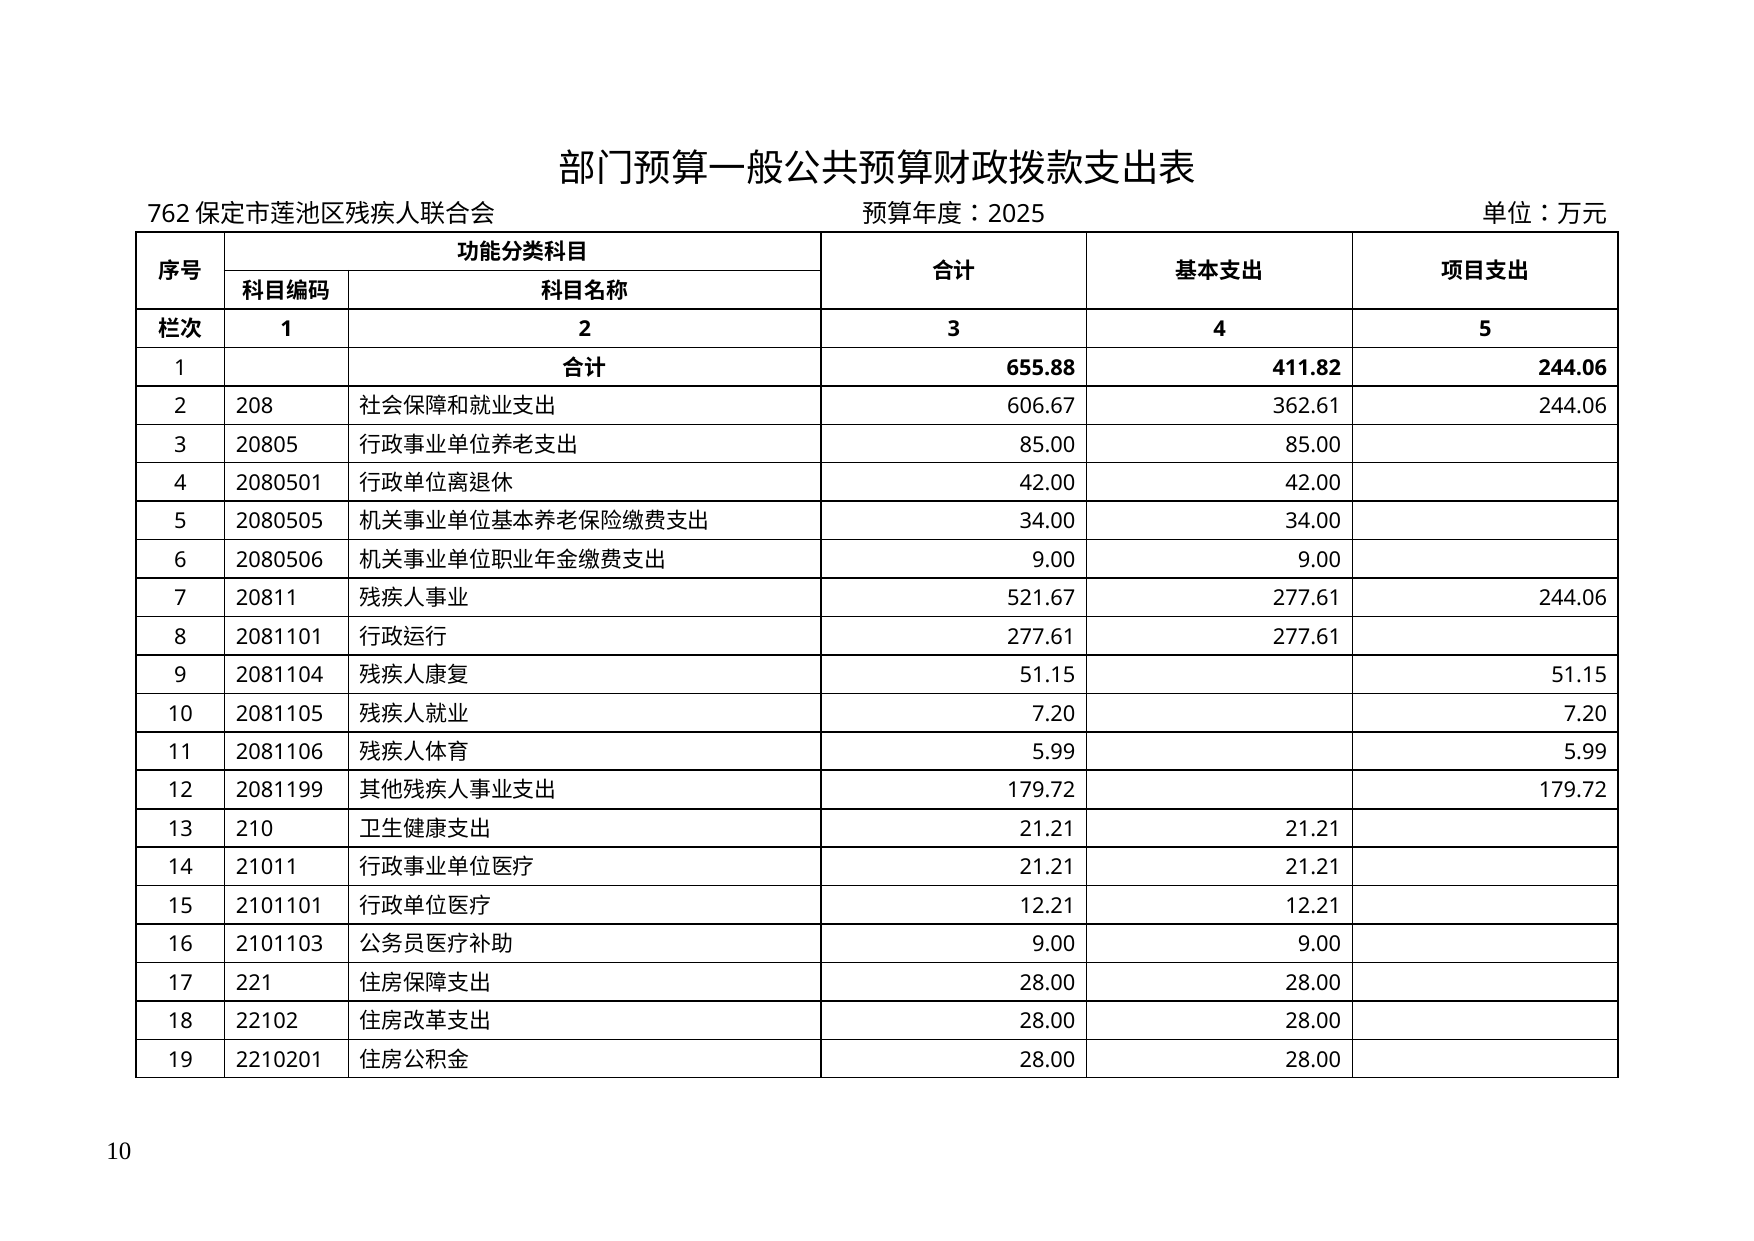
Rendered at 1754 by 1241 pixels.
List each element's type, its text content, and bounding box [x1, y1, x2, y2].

table_cell 项目支出 [1353, 233, 1617, 308]
table_cell 行政事业单位医疗 [349, 848, 820, 885]
table_cell [1353, 540, 1617, 577]
table_cell 12 [137, 771, 224, 808]
table_cell 残疾人就业 [349, 694, 820, 731]
table_cell [1353, 848, 1617, 885]
table_cell 2101101 [225, 886, 348, 923]
table_cell [1353, 925, 1617, 962]
table_cell 3 [822, 310, 1086, 347]
table_cell 51.15 [822, 656, 1086, 692]
table_cell 基本支出 [1087, 233, 1352, 308]
table_cell 244.06 [1353, 348, 1617, 385]
table_cell 5.99 [1353, 733, 1617, 769]
table_cell 2080501 [225, 463, 348, 500]
table_cell 科目名称 [349, 271, 820, 308]
table_cell 210 [225, 810, 348, 846]
table_cell 4 [137, 463, 224, 500]
table_cell [1353, 963, 1617, 1000]
table_cell 17 [137, 963, 224, 1000]
table_cell 18 [137, 1002, 224, 1038]
table_cell 2081101 [225, 617, 348, 654]
table_cell 179.72 [1353, 771, 1617, 808]
table_cell 655.88 [822, 348, 1086, 385]
table_cell 行政事业单位养老支出 [349, 425, 820, 462]
table_cell 行政运行 [349, 617, 820, 654]
table_cell 卫生健康支出 [349, 810, 820, 846]
table_cell [1353, 1002, 1617, 1038]
table_cell 9 [137, 656, 224, 692]
table_cell 5 [137, 502, 224, 539]
table_cell 22102 [225, 1002, 348, 1038]
table_cell 7.20 [1353, 694, 1617, 731]
table_cell [1353, 1040, 1617, 1077]
table_cell 521.67 [822, 579, 1086, 616]
table_cell 277.61 [1087, 579, 1352, 616]
table_cell [1353, 617, 1617, 654]
table_cell [1353, 463, 1617, 500]
table_cell 科目编码 [225, 271, 348, 308]
table_cell 功能分类科目 [225, 233, 820, 270]
table_cell [1087, 771, 1352, 808]
table_cell 85.00 [1087, 425, 1352, 462]
table_cell [225, 348, 348, 385]
table_cell [1087, 733, 1352, 769]
table_cell 9.00 [822, 540, 1086, 577]
table_cell 2080506 [225, 540, 348, 577]
table_cell 住房公积金 [349, 1040, 820, 1077]
table_cell 208 [225, 387, 348, 423]
table_cell 28.00 [1087, 1002, 1352, 1038]
table_cell 机关事业单位职业年金缴费支出 [349, 540, 820, 577]
table_cell 残疾人康复 [349, 656, 820, 692]
table_cell 住房改革支出 [349, 1002, 820, 1038]
table_cell 12.21 [822, 886, 1086, 923]
table_header 预算年度：2025 [822, 195, 1086, 231]
table_cell 栏次 [137, 310, 224, 347]
table_cell 合计 [349, 348, 820, 385]
table_cell 2081106 [225, 733, 348, 769]
table_cell 7 [137, 579, 224, 616]
table_cell 606.67 [822, 387, 1086, 423]
table_cell 28.00 [1087, 963, 1352, 1000]
table_cell 行政单位离退休 [349, 463, 820, 500]
table_cell 21.21 [822, 848, 1086, 885]
table_cell 2081104 [225, 656, 348, 692]
table_cell 28.00 [1087, 1040, 1352, 1077]
table_cell 20805 [225, 425, 348, 462]
table_cell 51.15 [1353, 656, 1617, 692]
table_cell 21.21 [1087, 810, 1352, 846]
table_cell 1 [225, 310, 348, 347]
table_cell 社会保障和就业支出 [349, 387, 820, 423]
table_cell 2080505 [225, 502, 348, 539]
table_cell 12.21 [1087, 886, 1352, 923]
table_cell 244.06 [1353, 387, 1617, 423]
table_cell 6 [137, 540, 224, 577]
table_cell 5.99 [822, 733, 1086, 769]
text 部门预算一般公共预算财政拨款支出表 [106, 142, 1648, 193]
table_cell [1353, 886, 1617, 923]
table_cell 序号 [137, 233, 224, 308]
table_cell 2101103 [225, 925, 348, 962]
table_cell 5 [1353, 310, 1617, 347]
table_cell 14 [137, 848, 224, 885]
table_cell 20811 [225, 579, 348, 616]
table_cell 34.00 [822, 502, 1086, 539]
table_cell 7.20 [822, 694, 1086, 731]
table_cell 11 [137, 733, 224, 769]
table_cell 9.00 [1087, 540, 1352, 577]
table_cell 28.00 [822, 1040, 1086, 1077]
table_cell 362.61 [1087, 387, 1352, 423]
table_cell 221 [225, 963, 348, 1000]
table_cell 21.21 [822, 810, 1086, 846]
table_cell 合计 [822, 233, 1086, 308]
table_cell [1353, 502, 1617, 539]
table_cell 3 [137, 425, 224, 462]
table_cell 2081105 [225, 694, 348, 731]
table_cell 残疾人事业 [349, 579, 820, 616]
table_cell 16 [137, 925, 224, 962]
table_cell 21011 [225, 848, 348, 885]
table_cell 15 [137, 886, 224, 923]
table_cell 277.61 [822, 617, 1086, 654]
table_cell 411.82 [1087, 348, 1352, 385]
table_cell 42.00 [822, 463, 1086, 500]
table_cell [1087, 656, 1352, 692]
table_cell 2081199 [225, 771, 348, 808]
table_cell 2 [349, 310, 820, 347]
table_cell 残疾人体育 [349, 733, 820, 769]
table_cell 9.00 [1087, 925, 1352, 962]
table_cell 4 [1087, 310, 1352, 347]
table_cell [1353, 425, 1617, 462]
table_cell 19 [137, 1040, 224, 1077]
table_cell 85.00 [822, 425, 1086, 462]
table_cell 2210201 [225, 1040, 348, 1077]
table_cell 10 [137, 694, 224, 731]
table_header 762保定市莲池区残疾人联合会 [137, 195, 820, 231]
table_header 单位：万元 [1087, 195, 1617, 231]
table_cell 行政单位医疗 [349, 886, 820, 923]
table_cell 13 [137, 810, 224, 846]
table_cell 机关事业单位基本养老保险缴费支出 [349, 502, 820, 539]
table_cell 住房保障支出 [349, 963, 820, 1000]
table_cell [1087, 694, 1352, 731]
table_cell 2 [137, 387, 224, 423]
table_cell 21.21 [1087, 848, 1352, 885]
table_cell 244.06 [1353, 579, 1617, 616]
table_cell 1 [137, 348, 224, 385]
table_cell 28.00 [822, 1002, 1086, 1038]
table_cell 其他残疾人事业支出 [349, 771, 820, 808]
table_cell 9.00 [822, 925, 1086, 962]
table_cell 277.61 [1087, 617, 1352, 654]
table_cell 179.72 [822, 771, 1086, 808]
table_cell 公务员医疗补助 [349, 925, 820, 962]
table_cell 42.00 [1087, 463, 1352, 500]
table_cell 8 [137, 617, 224, 654]
table_cell 34.00 [1087, 502, 1352, 539]
table_cell 28.00 [822, 963, 1086, 1000]
table_cell [1353, 810, 1617, 846]
